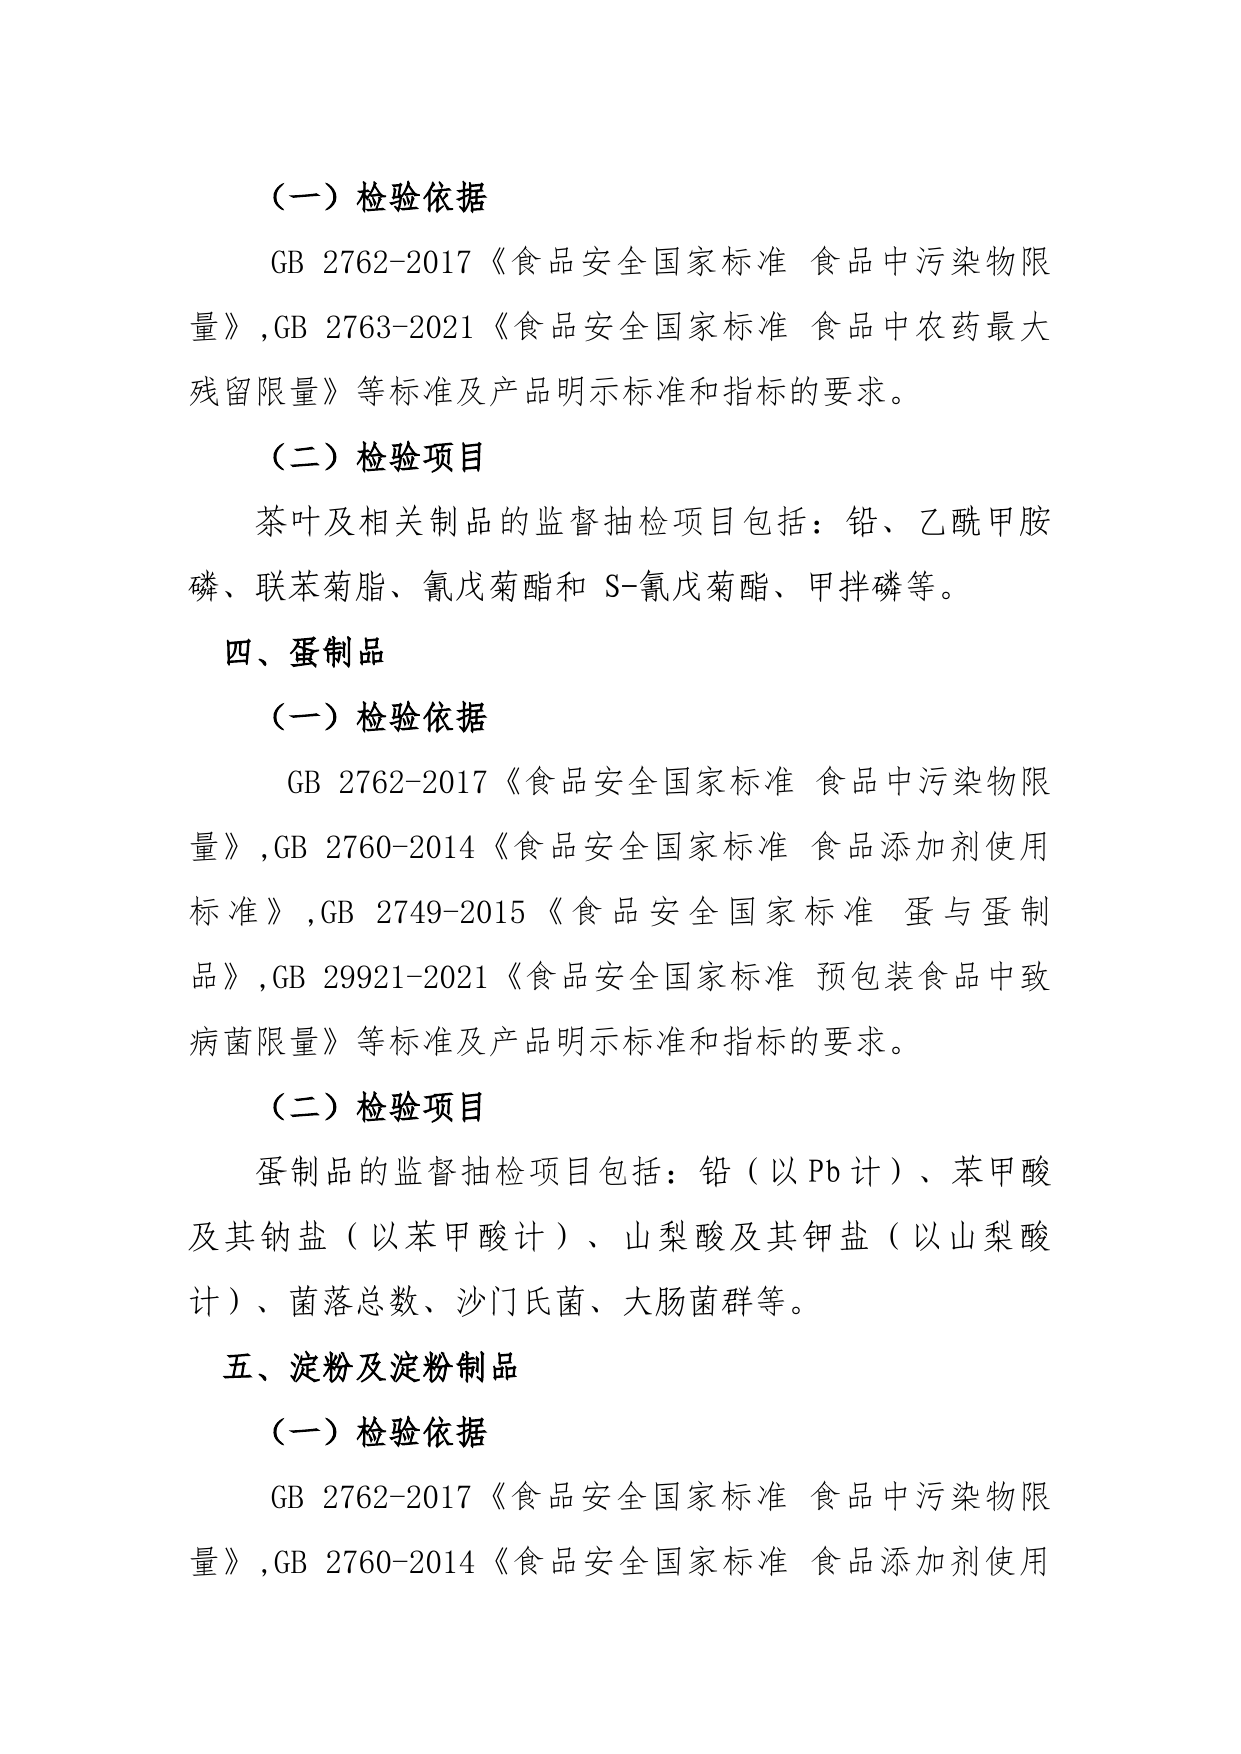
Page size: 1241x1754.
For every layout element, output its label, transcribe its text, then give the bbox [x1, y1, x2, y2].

text 茶叶及相关制品的监督抽检项目包括：铅、乙酰甲胺磷、联苯菊脂、氰戊菊酯和 S-氰戊菊酯、甲拌磷等。 [187, 487, 1053, 617]
text （二）检验项目 [187, 422, 1053, 487]
list 五、淀粉及淀粉制品 [187, 1332, 1053, 1397]
list GB 2762-2017《食品安全国家标准 食品中污染物限量》,GB 2760-2014《食品安全国家标准 食品添加剂使用标准》,GB 2749-2015《食品安全国家标准 蛋与蛋制品》,GB 29921-2021《食品安全国家标准 预包装食品中致病菌限量》等标准及产品明示标准和指标的要求。 [187, 747, 1053, 1072]
text 蛋制品的监督抽检项目包括：铅（以Pb计）、苯甲酸及其钠盐（以苯甲酸计）、山梨酸及其钾盐（以山梨酸计）、菌落总数、沙门氏菌、大肠菌群等。 [187, 1137, 1053, 1332]
list （一）检验依据 [187, 162, 1053, 227]
list （一）检验依据 [187, 682, 1053, 747]
list GB 2762-2017《食品安全国家标准 食品中污染物限量》,GB 2763-2021《食品安全国家标准 食品中农药最大残留限量》等标准及产品明示标准和指标的要求。 [187, 227, 1053, 422]
text （二）检验项目 [187, 1072, 1053, 1137]
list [187, 1462, 1053, 1592]
list （一）检验依据 [187, 1397, 1053, 1462]
text 四、蛋制品 [187, 617, 1053, 682]
